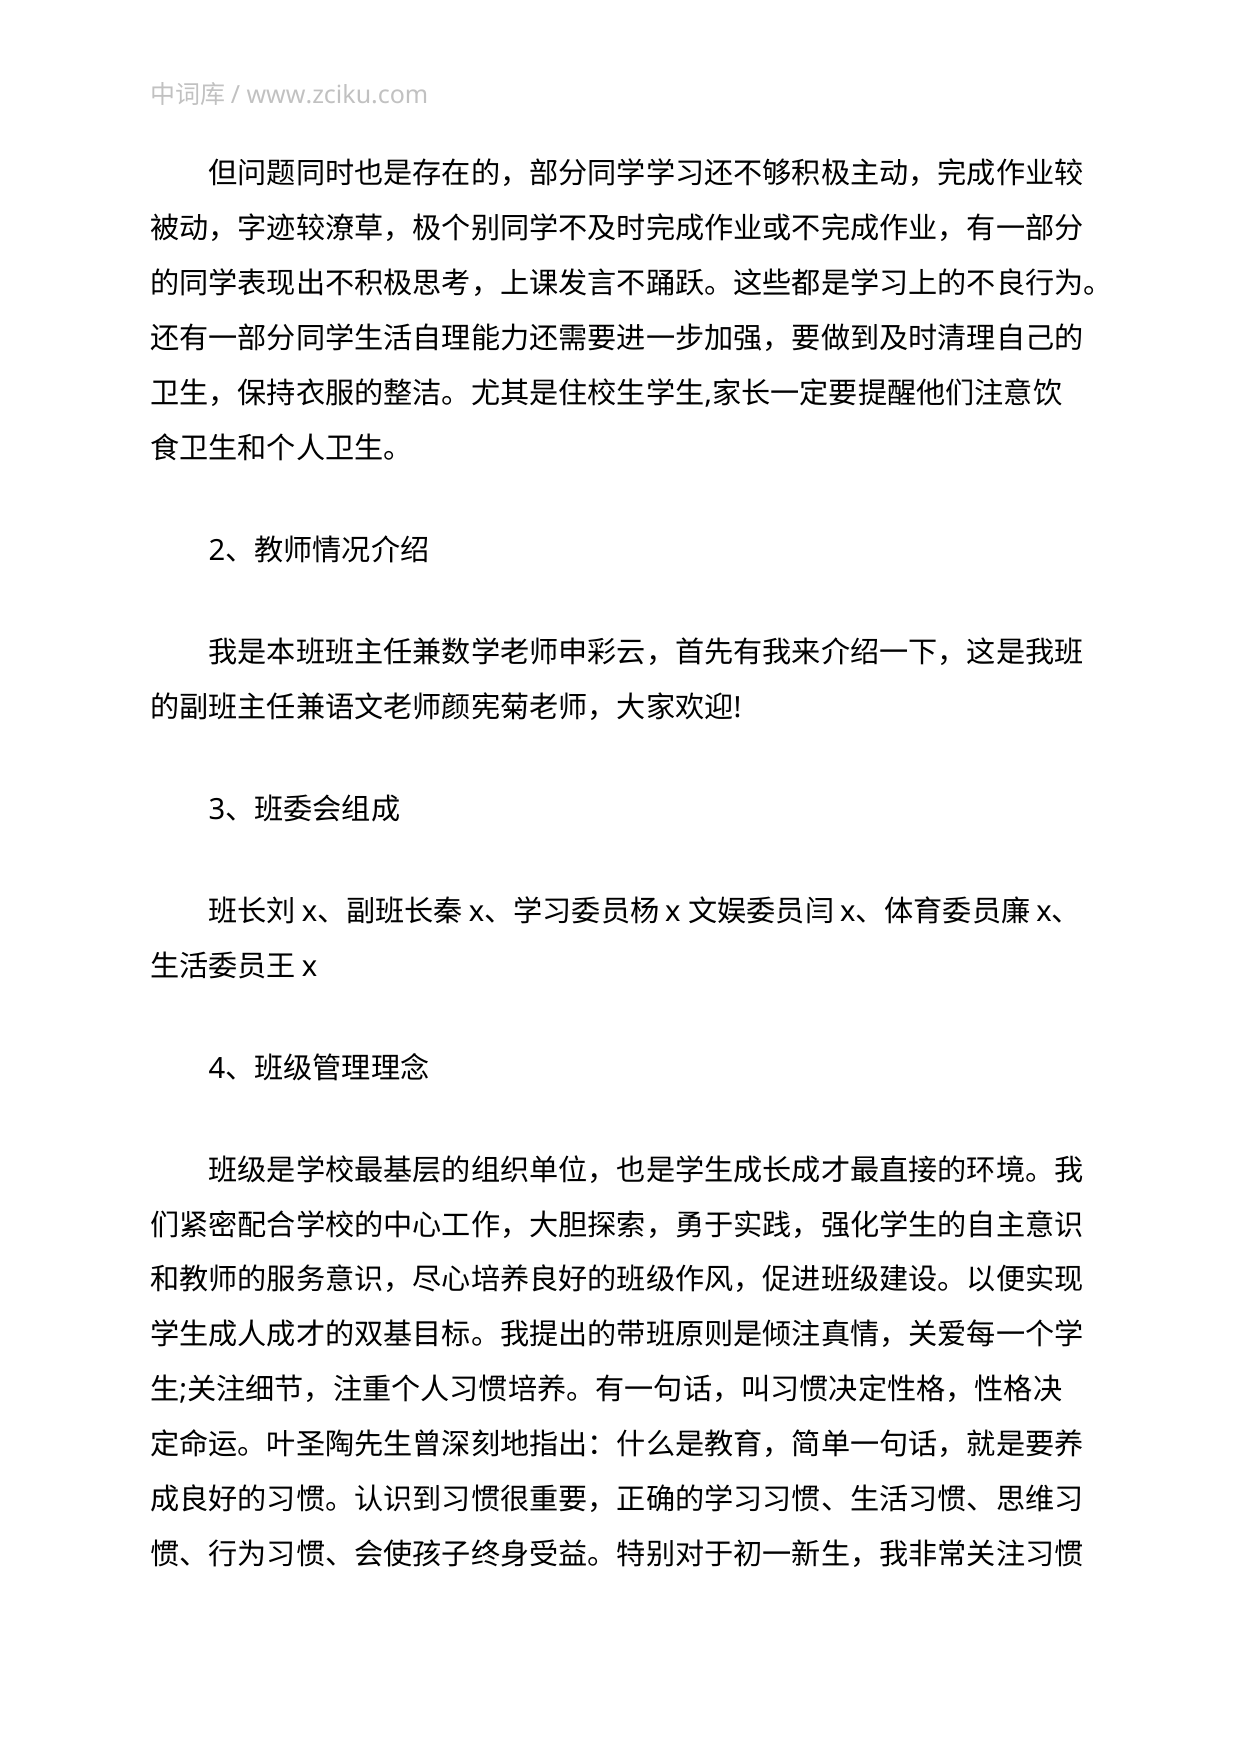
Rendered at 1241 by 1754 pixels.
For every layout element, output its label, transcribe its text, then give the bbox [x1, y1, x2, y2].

text 班长刘x、副班长秦x、学习委员杨x 文娱委员闫x、体育委员廉x、生活委员王x [150, 887, 1090, 984]
text 但问题同时也是存在的，部分同学学习还不够积极主动，完成作业较被动，字迹较潦草，极个别同学不及时完成作业或不完成作业，有一部分的同学表现出不积极思考，上课发言不踊跃。这些都是学习上的不良行为。还有一部分同学生活自理能力还需要进一步加强，要做到及时清理自己的卫生，保持衣服的整洁。尤其是住校生学生,家长一定要提醒他们注意饮食卫生和个人卫生。 [150, 150, 1090, 467]
text 2、教师情况介绍 [150, 526, 1090, 569]
text 3、班委会组成 [150, 785, 1090, 828]
text 4、班级管理理念 [150, 1044, 1090, 1087]
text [150, 1146, 1090, 1573]
text 我是本班班主任兼数学老师申彩云，首先有我来介绍一下，这是我班的副班主任兼语文老师颜宪菊老师，大家欢迎! [150, 628, 1090, 726]
